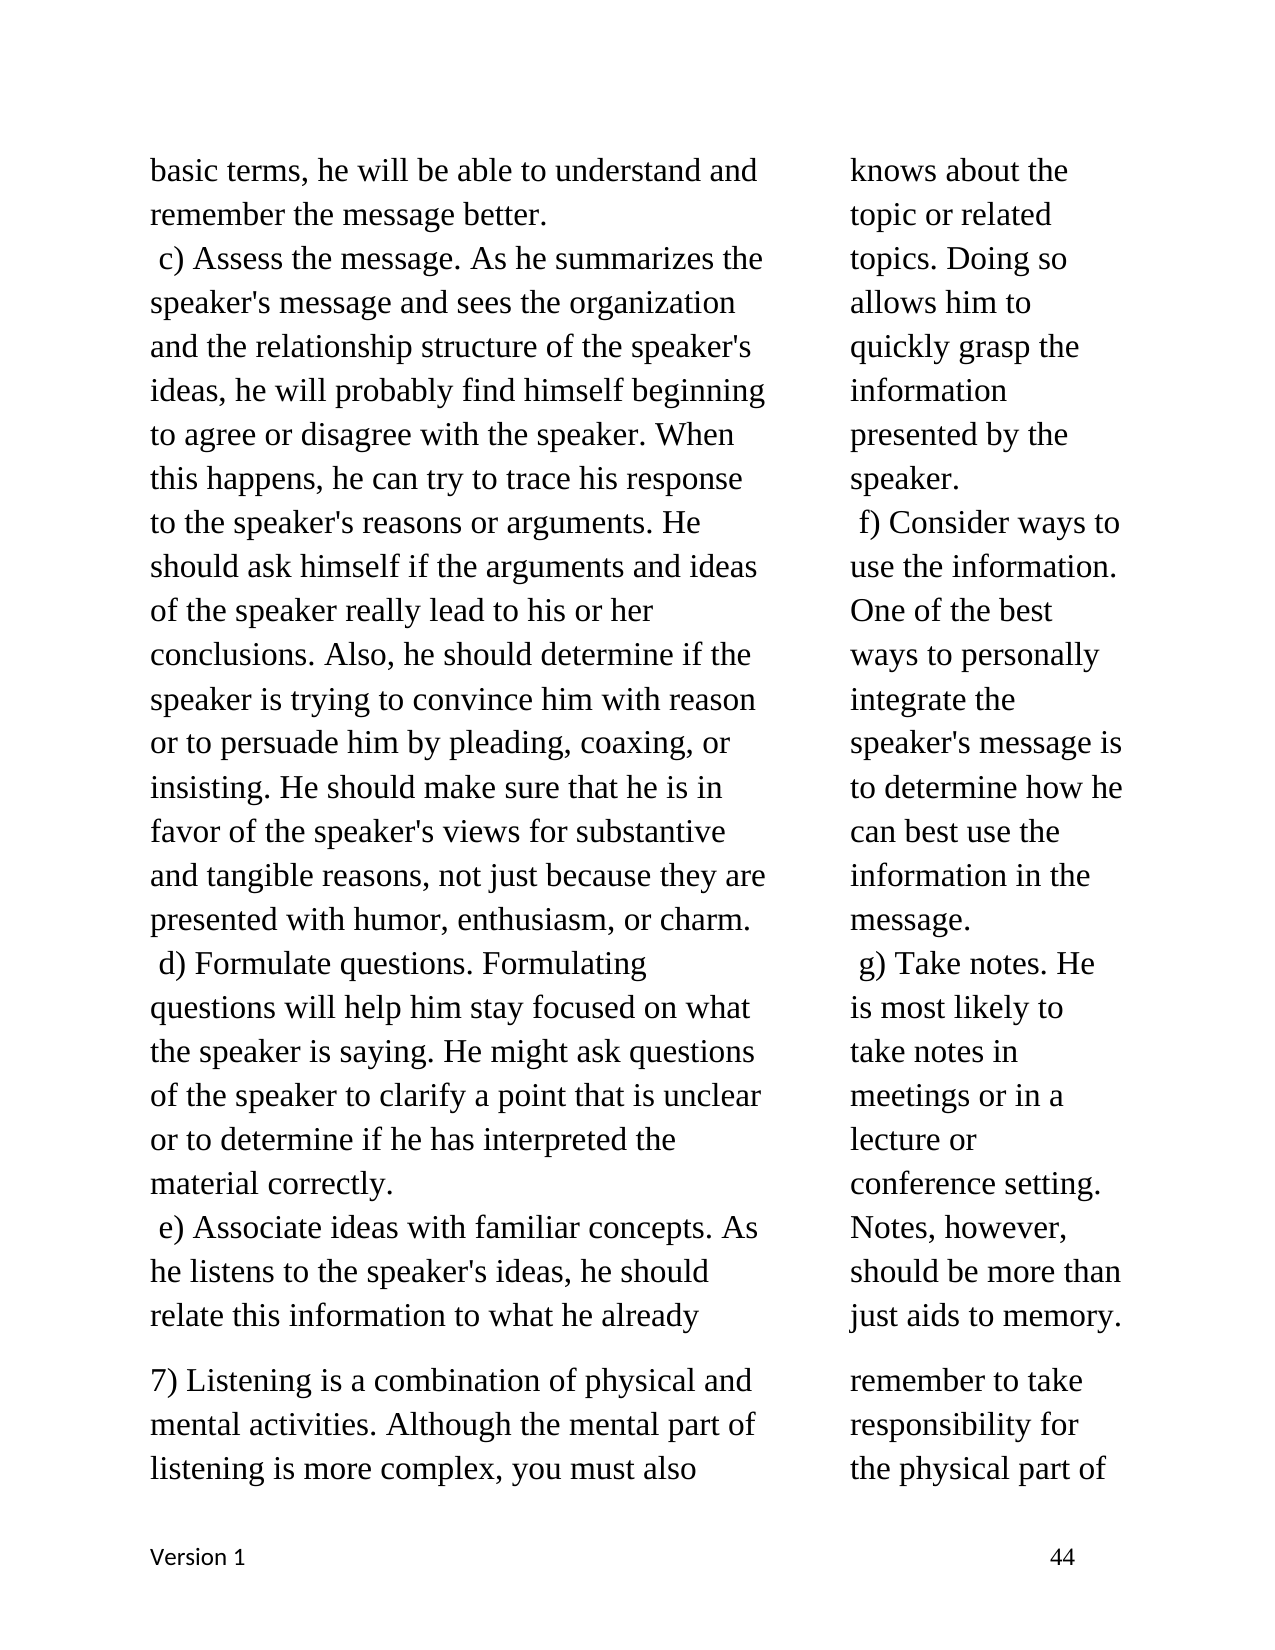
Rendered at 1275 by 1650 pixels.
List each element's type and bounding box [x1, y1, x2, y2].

text [850, 1361, 1125, 1487]
text [150, 150, 775, 1334]
text [850, 150, 1125, 1334]
text [150, 1361, 775, 1487]
